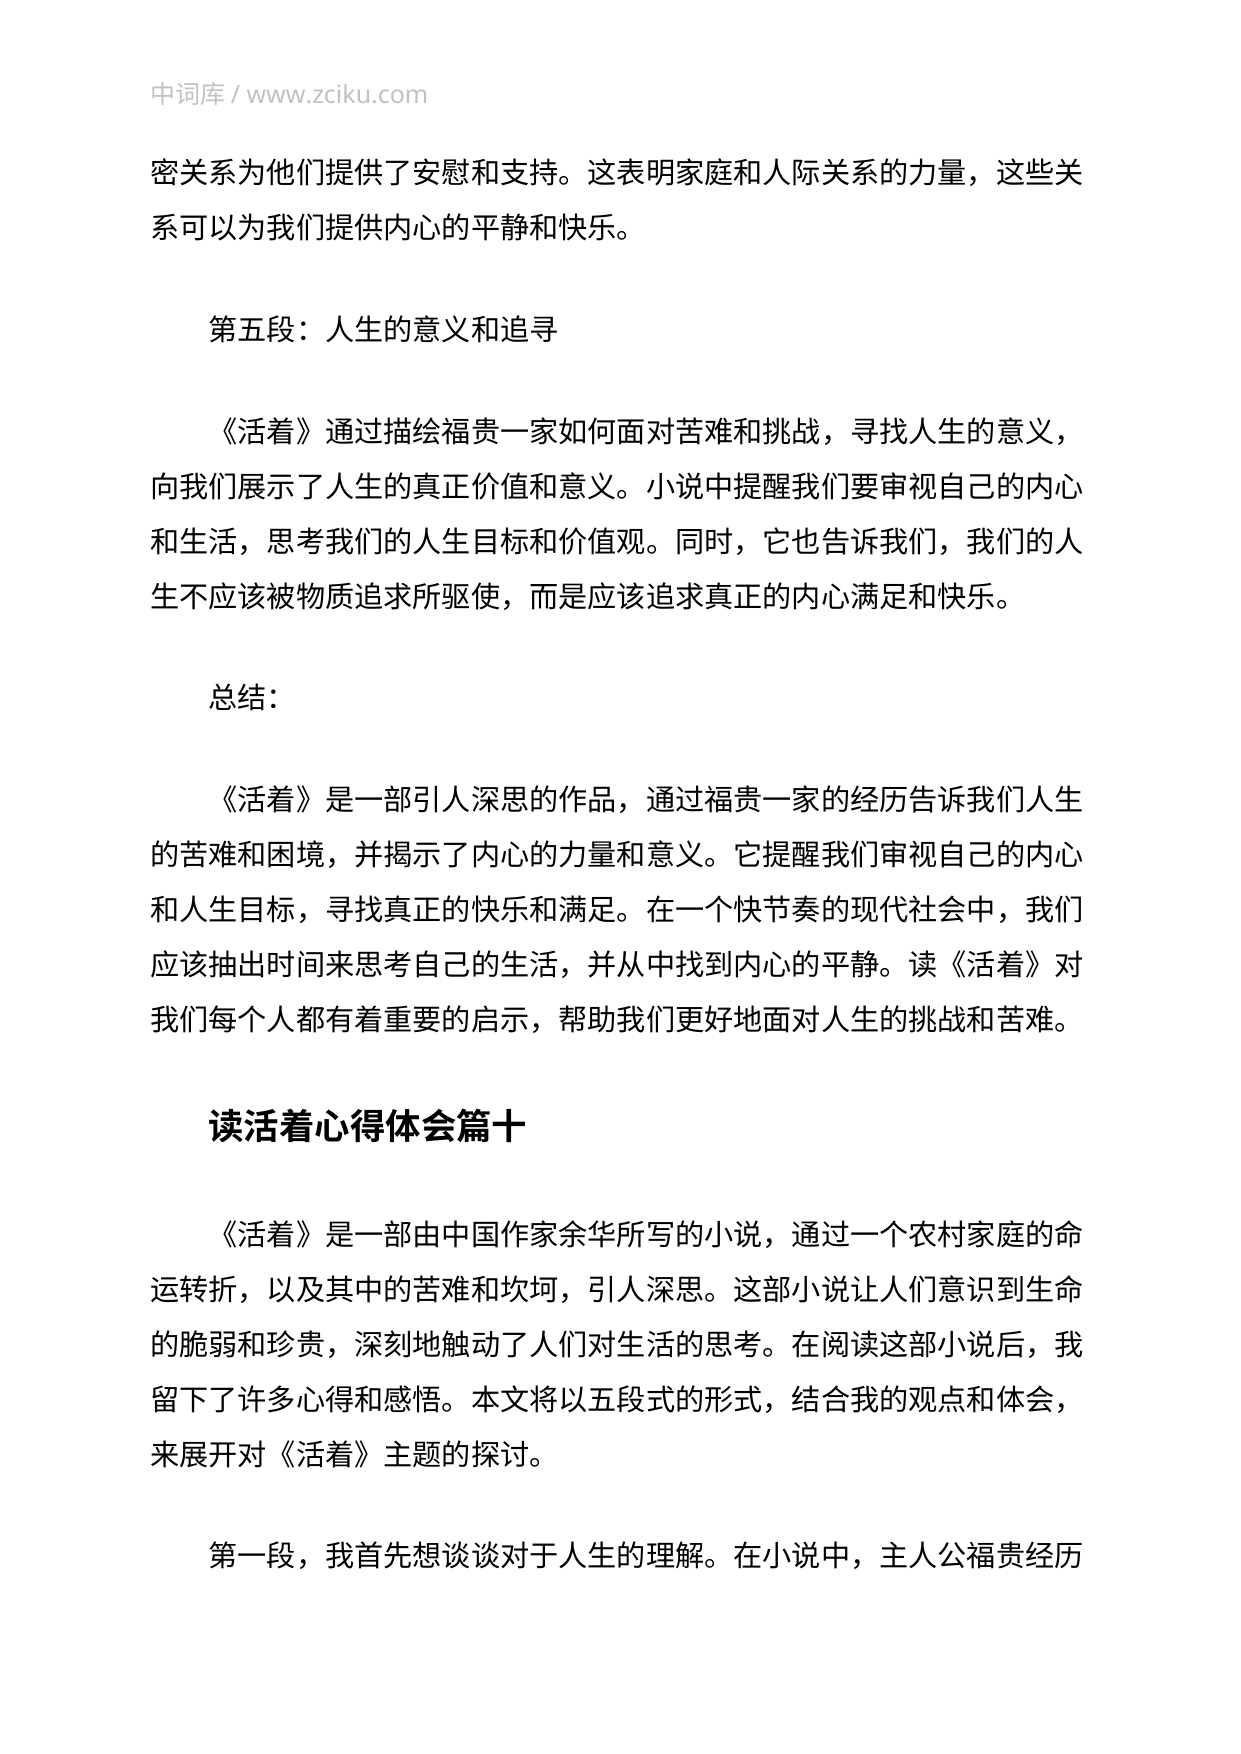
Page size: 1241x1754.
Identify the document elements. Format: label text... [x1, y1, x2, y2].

text 《活着》是一部由中国作家余华所写的小说，通过一个农村家庭的命运转折，以及其中的苦难和坎坷，引人深思。这部小说让人们意识到生命的脆弱和珍贵，深刻地触动了人们对生活的思考。在阅读这部小说后，我留下了许多心得和感悟。本文将以五段式的形式，结合我的观点和体会，来展开对《活着》主题的探讨。 [150, 1211, 1090, 1473]
text 《活着》是一部引人深思的作品，通过福贵一家的经历告诉我们人生的苦难和困境，并揭示了内心的力量和意义。它提醒我们审视自己的内心和人生目标，寻找真正的快乐和满足。在一个快节奏的现代社会中，我们应该抽出时间来思考自己的生活，并从中找到内心的平静。读《活着》对我们每个人都有着重要的启示，帮助我们更好地面对人生的挑战和苦难。 [150, 777, 1090, 1038]
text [150, 1533, 1090, 1575]
text 第五段：人生的意义和追寻 [150, 307, 1090, 349]
text 读活着心得体会篇十 [150, 1098, 1090, 1149]
text 总结： [150, 675, 1090, 717]
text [150, 150, 1090, 247]
text 《活着》通过描绘福贵一家如何面对苦难和挑战，寻找人生的意义，向我们展示了人生的真正价值和意义。小说中提醒我们要审视自己的内心和生活，思考我们的人生目标和价值观。同时，它也告诉我们，我们的人生不应该被物质追求所驱使，而是应该追求真正的内心满足和快乐。 [150, 408, 1090, 615]
